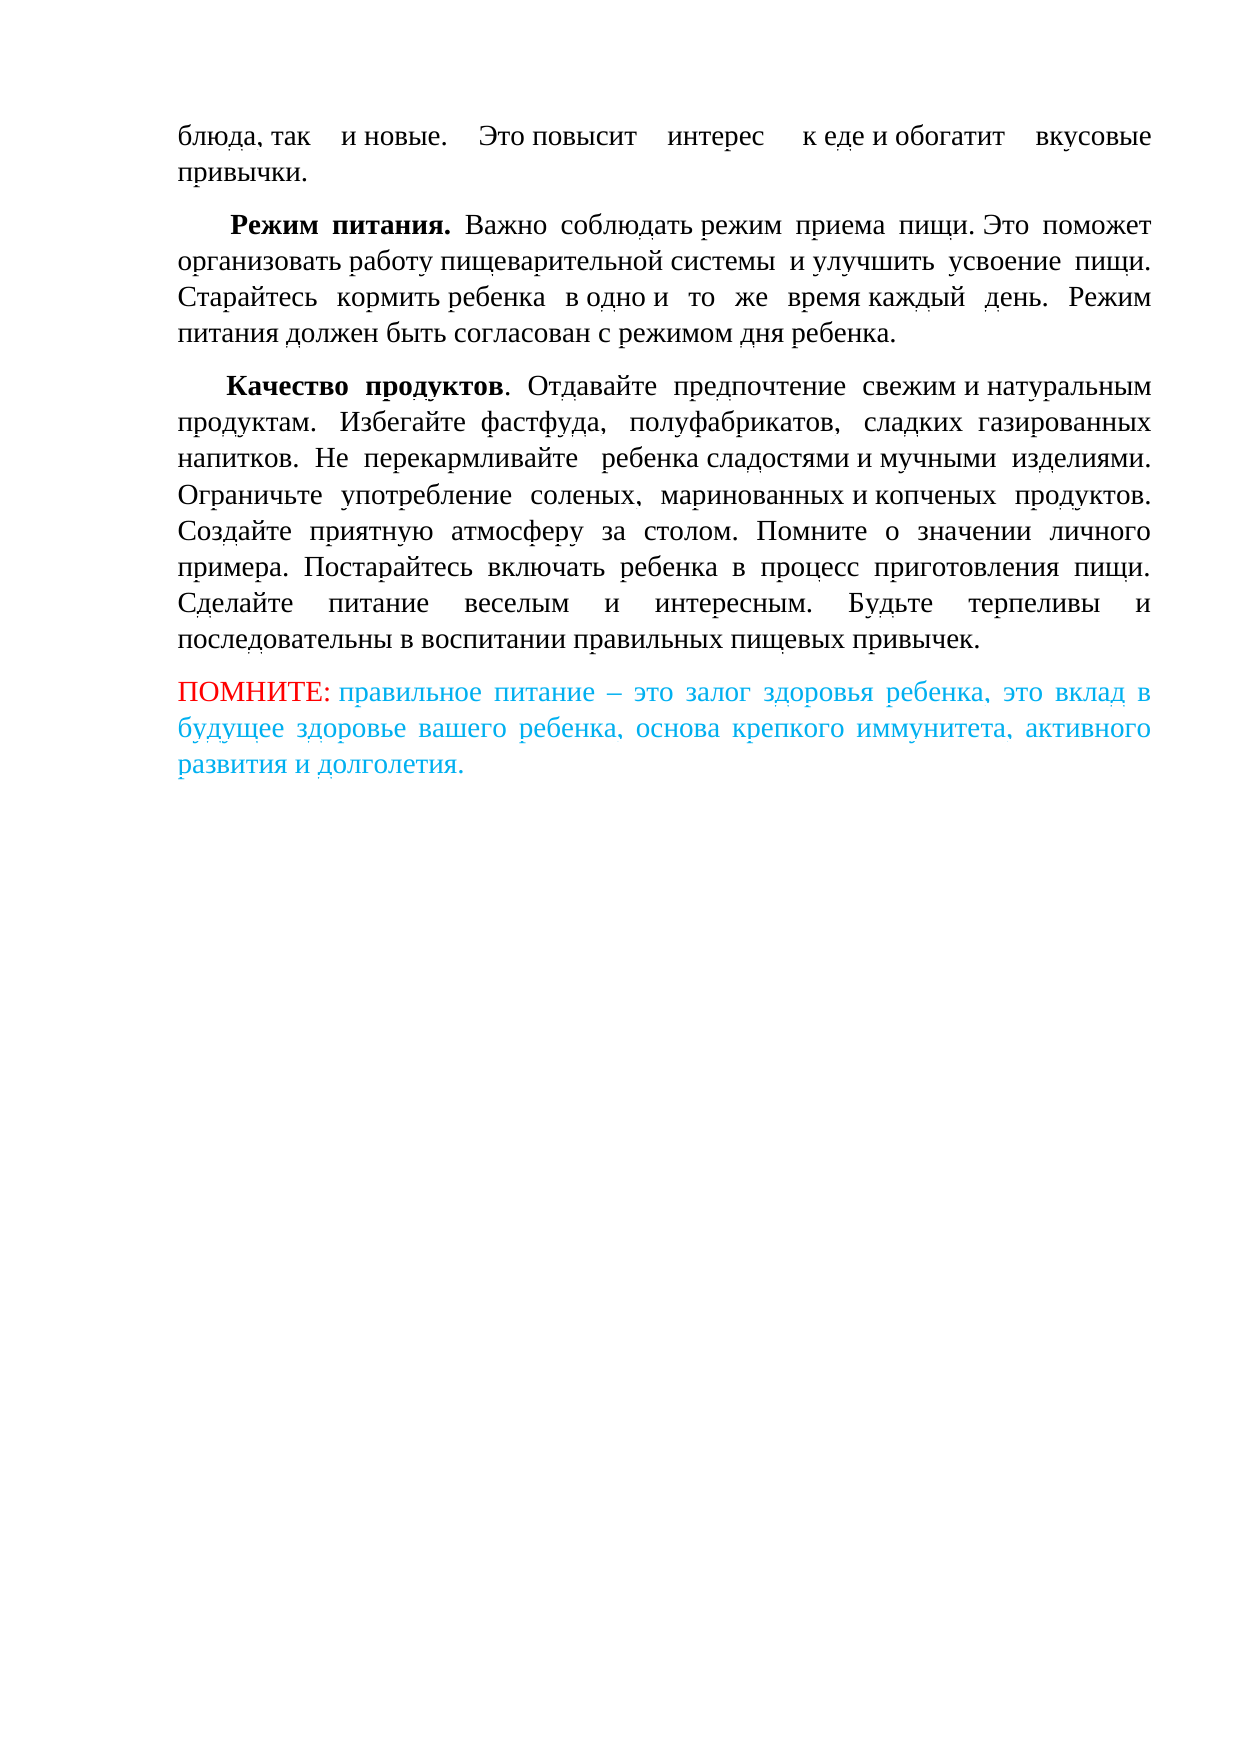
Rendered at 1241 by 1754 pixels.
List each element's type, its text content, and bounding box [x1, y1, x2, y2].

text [177, 149, 1152, 188]
text Качество продуктов. Отдавайте предпочтение свежим и натуральным продуктам. Избегайте фастфуда, полуфабрикатов, сладких газированных напитков. Не перекармливайте ребенка сладостями и мучными изделиями. Ограничьте употребление соленых, маринованных и копченых продуктов. Создайте приятную атмосферу за столом. Помните о значении личного примера. Постарайтесь включать ребенка в процесс приготовления пищи. Сделайте питание веселым и интересным. Будьте терпеливы и последовательны в воспитании правильных пищевых привычек. [177, 615, 1152, 655]
text Качество продуктов. Отдавайте предпочтение свежим и натуральным продуктам. Избегайте фастфуда, полуфабрикатов, сладких газированных напитков. Не перекармливайте ребенка сладостями и мучными изделиями. Ограничьте употребление соленых, маринованных и копченых продуктов. Создайте приятную атмосферу за столом. Помните о значении личного примера. Постарайтесь включать ребенка в процесс приготовления пищи. Сделайте питание веселым и интересным. Будьте терпеливы и последовательны в воспитании правильных пищевых привычек. [177, 543, 1152, 614]
text Качество продуктов. Отдавайте предпочтение свежим и натуральным продуктам. Избегайте фастфуда, полуфабрикатов, сладких газированных напитков. Не перекармливайте ребенка сладостями и мучными изделиями. Ограничьте употребление соленых, маринованных и копченых продуктов. Создайте приятную атмосферу за столом. Помните о значении личного примера. Постарайтесь включать ребенка в процесс приготовления пищи. Сделайте питание веселым и интересным. Будьте терпеливы и последовательны в воспитании правильных пищевых привычек. [177, 435, 1152, 470]
text Режим питания. Важно соблюдать режим приема пищи. Это поможет организовать работу пищеварительной системы и улучшить усвоение пищи. Старайтесь кормить ребенка в одно и то же время каждый день. Режим питания должен быть согласован с режимом дня ребенка. [177, 310, 1152, 349]
text Режим питания. Важно соблюдать режим приема пищи. Это поможет организовать работу пищеварительной системы и улучшить усвоение пищи. Старайтесь кормить ребенка в одно и то же время каждый день. Режим питания должен быть согласован с режимом дня ребенка. [177, 274, 1152, 308]
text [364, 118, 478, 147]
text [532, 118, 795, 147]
text Качество продуктов. Отдавайте предпочтение свежим и натуральным продуктам. Избегайте фастфуда, полуфабрикатов, сладких газированных напитков. Не перекармливайте ребенка сладостями и мучными изделиями. Ограничьте употребление соленых, маринованных и копченых продуктов. Создайте приятную атмосферу за столом. Помните о значении личного примера. Постарайтесь включать ребенка в процесс приготовления пищи. Сделайте питание веселым и интересным. Будьте терпеливы и последовательны в воспитании правильных пищевых привычек. [177, 399, 1152, 434]
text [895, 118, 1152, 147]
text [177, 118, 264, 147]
text Режим питания. Важно соблюдать режим приема пищи. Это поможет организовать работу пищеварительной системы и улучшить усвоение пищи. Старайтесь кормить ребенка в одно и то же время каждый день. Режим питания должен быть согласован с режимом дня ребенка. [177, 238, 1152, 272]
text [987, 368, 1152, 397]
text Качество продуктов. Отдавайте предпочтение свежим и натуральным продуктам. Избегайте фастфуда, полуфабрикатов, сладких газированных напитков. Не перекармливайте ребенка сладостями и мучными изделиями. Ограничьте употребление соленых, маринованных и копченых продуктов. Создайте приятную атмосферу за столом. Помните о значении личного примера. Постарайтесь включать ребенка в процесс приготовления пищи. Сделайте питание веселым и интересным. Будьте терпеливы и последовательны в воспитании правильных пищевых привычек. [177, 508, 1152, 542]
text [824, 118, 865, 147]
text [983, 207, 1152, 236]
text Качество продуктов. Отдавайте предпочтение свежим и натуральным продуктам. Избегайте фастфуда, полуфабрикатов, сладких газированных напитков. Не перекармливайте ребенка сладостями и мучными изделиями. Ограничьте употребление соленых, маринованных и копченых продуктов. Создайте приятную атмосферу за столом. Помните о значении личного примера. Постарайтесь включать ребенка в процесс приготовления пищи. Сделайте питание веселым и интересным. Будьте терпеливы и последовательны в воспитании правильных пищевых привычек. [177, 471, 1152, 506]
text ПОМНИТЕ: правильное питание – это залог здоровья ребенка, это вклад в будущее здоровье вашего ребенка, основа крепкого иммунитета, активного развития и долголетия. [177, 744, 1152, 780]
